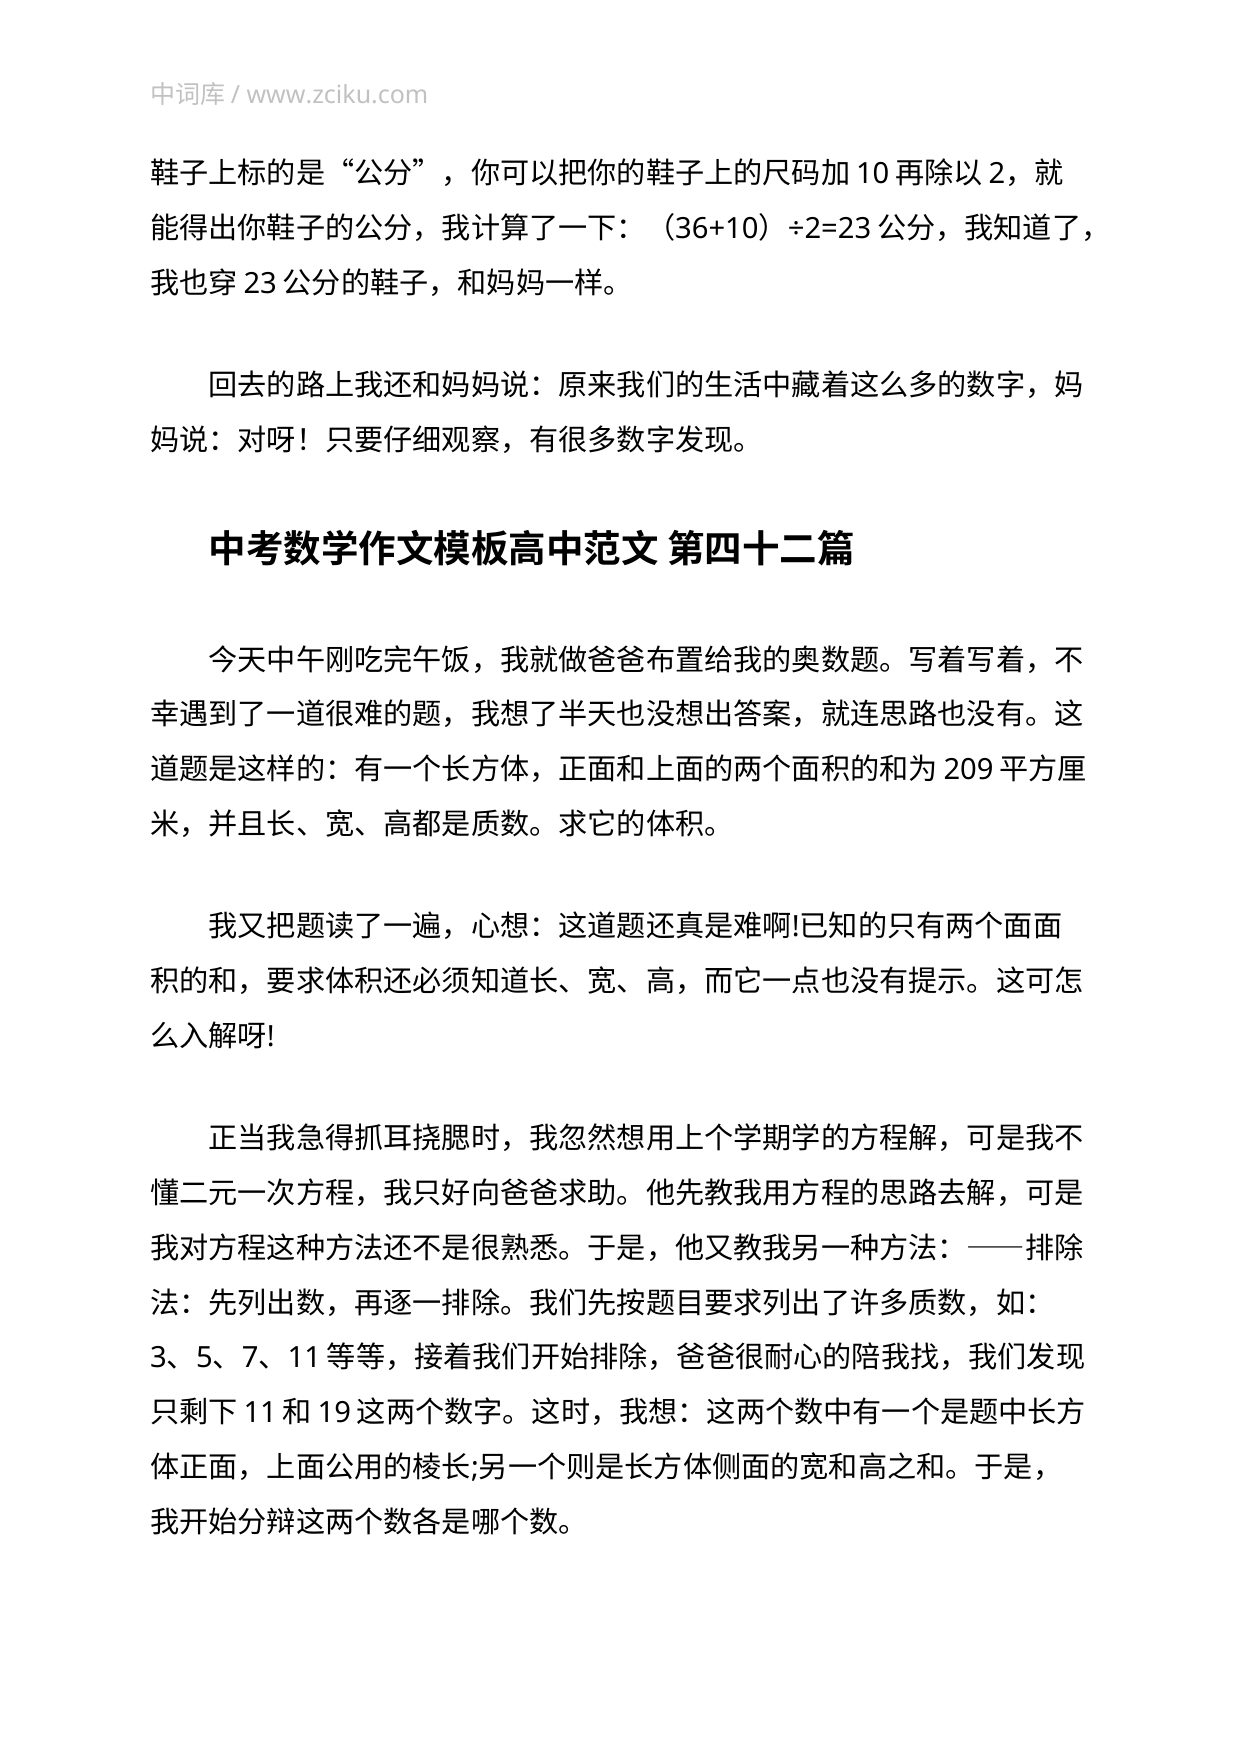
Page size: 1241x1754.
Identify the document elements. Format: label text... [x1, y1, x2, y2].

text 我又把题读了一遍，心想：这道题还真是难啊!已知的只有两个面面积的和，要求体积还必须知道长、宽、高，而它一点也没有提示。这可怎么入解呀! [150, 903, 1090, 1055]
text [150, 150, 1090, 302]
text 正当我急得抓耳挠腮时，我忽然想用上个学期学的方程解，可是我不懂二元一次方程，我只好向爸爸求助。他先教我用方程的思路去解，可是我对方程这种方法还不是很熟悉。于是，他又教我另一种方法：——排除法：先列出数，再逐一排除。我们先按题目要求列出了许多质数，如：3、5、7、11等等，接着我们开始排除，爸爸很耐心的陪我找，我们发现只剩下11和19这两个数字。这时，我想：这两个数中有一个是题中长方体正面，上面公用的棱长;另一个则是长方体侧面的宽和高之和。于是，我开始分辩这两个数各是哪个数。 [150, 1114, 1090, 1541]
text 今天中午刚吃完午饭，我就做爸爸布置给我的奥数题。写着写着，不幸遇到了一道很难的题，我想了半天也没想出答案，就连思路也没有。这道题是这样的：有一个长方体，正面和上面的两个面积的和为209平方厘米，并且长、宽、高都是质数。求它的体积。 [150, 636, 1090, 843]
text 中考数学作文模板高中范文 第四十二篇 [150, 519, 1090, 573]
text 回去的路上我还和妈妈说：原来我们的生活中藏着这么多的数字，妈妈说：对呀！只要仔细观察，有很多数字发现。 [150, 362, 1090, 459]
